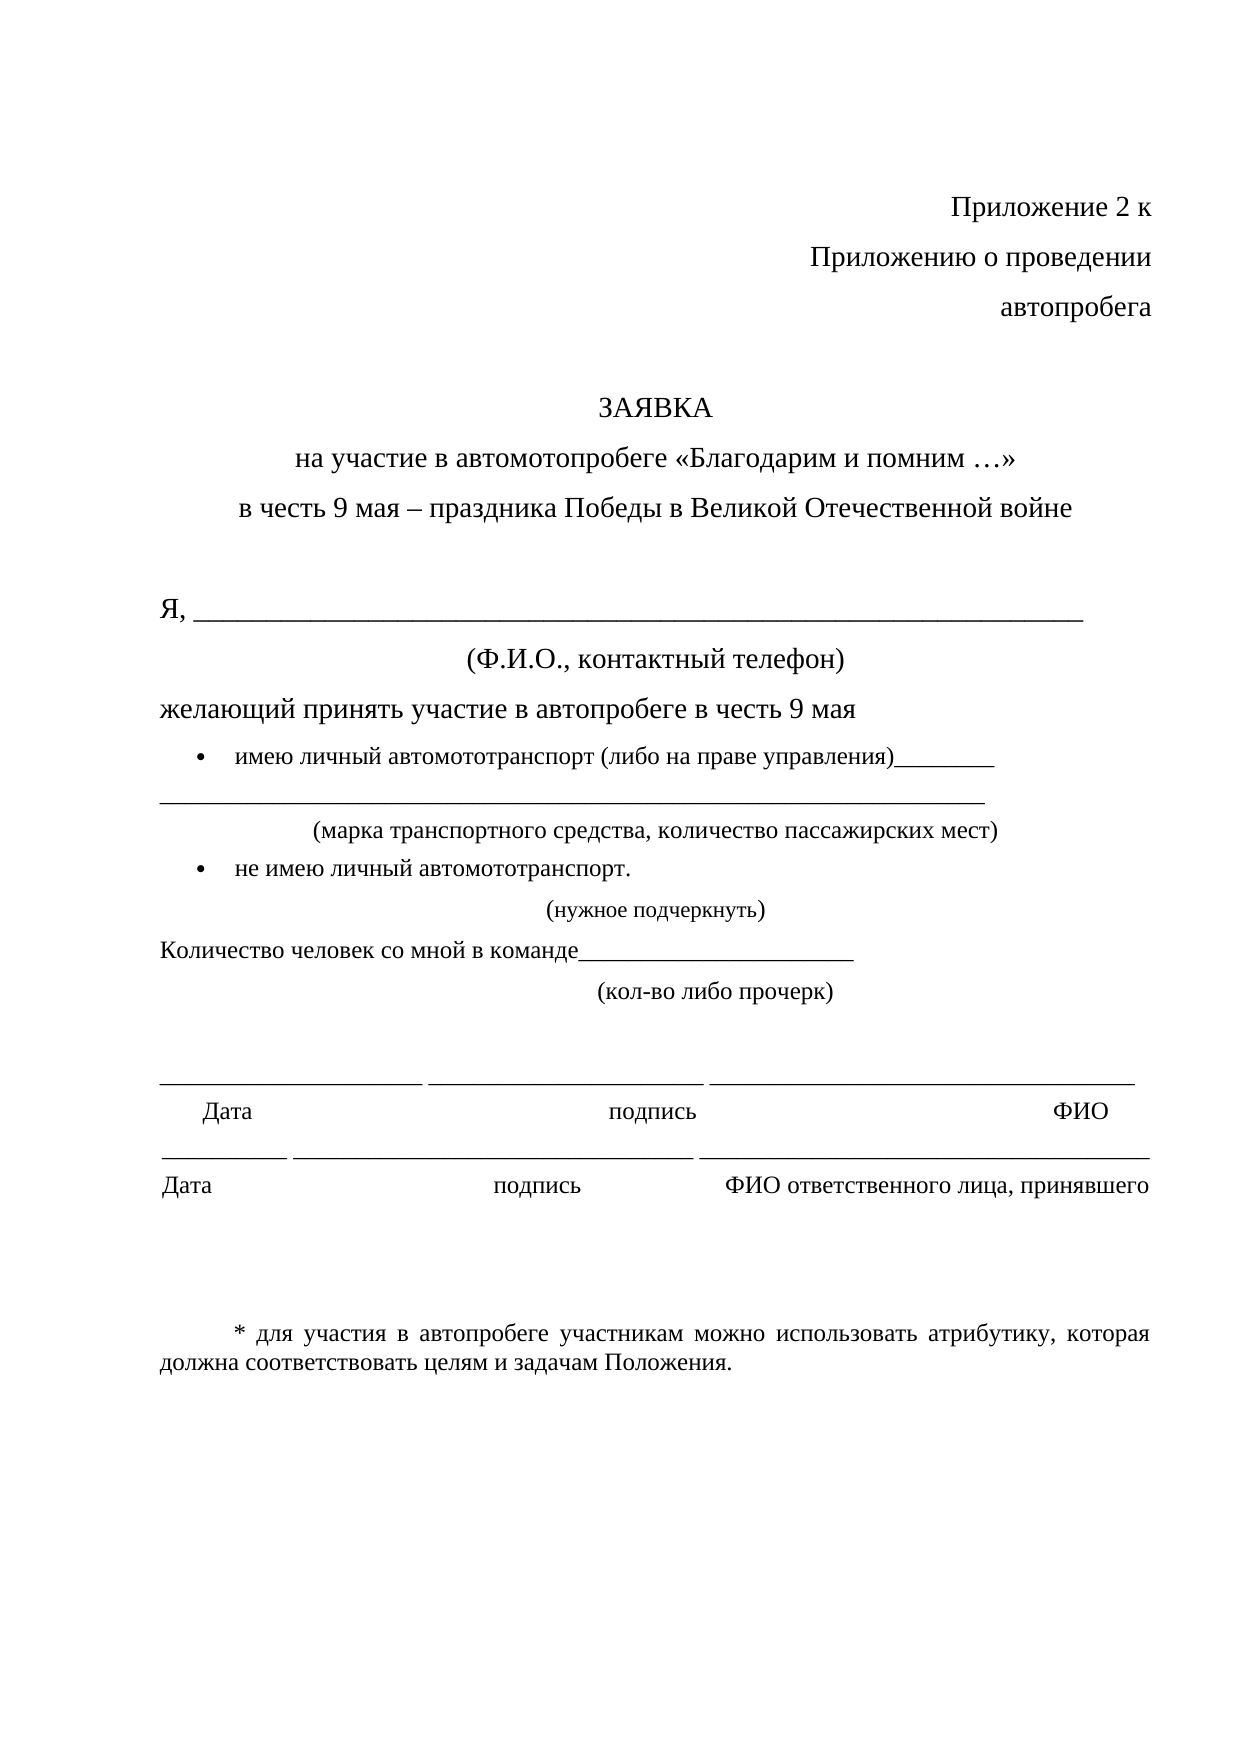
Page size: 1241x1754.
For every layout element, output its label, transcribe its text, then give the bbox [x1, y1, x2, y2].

text (кол-во либо прочерк) [159, 976, 1152, 1005]
text Количество человек со мной в команде______________________ [159, 935, 1152, 964]
text (нужное подчеркнуть) [159, 894, 1152, 923]
text _____________________ ______________________ __________________________________ [159, 1059, 1152, 1088]
text (Ф.И.О., контактный телефон) [159, 641, 1152, 674]
text на участие в автомотопробеге «Благодарим и помним …» [159, 440, 1152, 474]
list имею личный автомототранспорт (либо на праве управления)________ [197, 741, 1152, 770]
text в честь 9 мая – праздника Победы в Великой Отечественной войне [159, 490, 1152, 524]
text Приложение 2 к [159, 189, 1152, 223]
text Приложению о проведении [159, 239, 1152, 273]
text Я, _____________________________________________________________ [159, 591, 1152, 624]
text Дата подпись ФИО ответственного лица, принявшего [159, 1170, 1152, 1199]
text __________________________________________________________________ [159, 778, 1152, 807]
text автопробега [159, 289, 1152, 323]
text (марка транспортного средства, количество пассажирских мест) [159, 816, 1152, 844]
text Дата подпись ФИО [159, 1096, 1152, 1125]
text ЗАЯВКА [159, 390, 1152, 423]
list не имею личный автомототранспорт. [197, 853, 1152, 881]
text желающий принять участие в автопробеге в честь 9 мая [159, 691, 1152, 725]
text * для участия в автопробеге участникам можно использовать атрибутику, которая должна соответствовать целям и задачам Положения. [159, 1318, 1152, 1376]
text __________ ________________________________ ____________________________________ [159, 1133, 1152, 1162]
